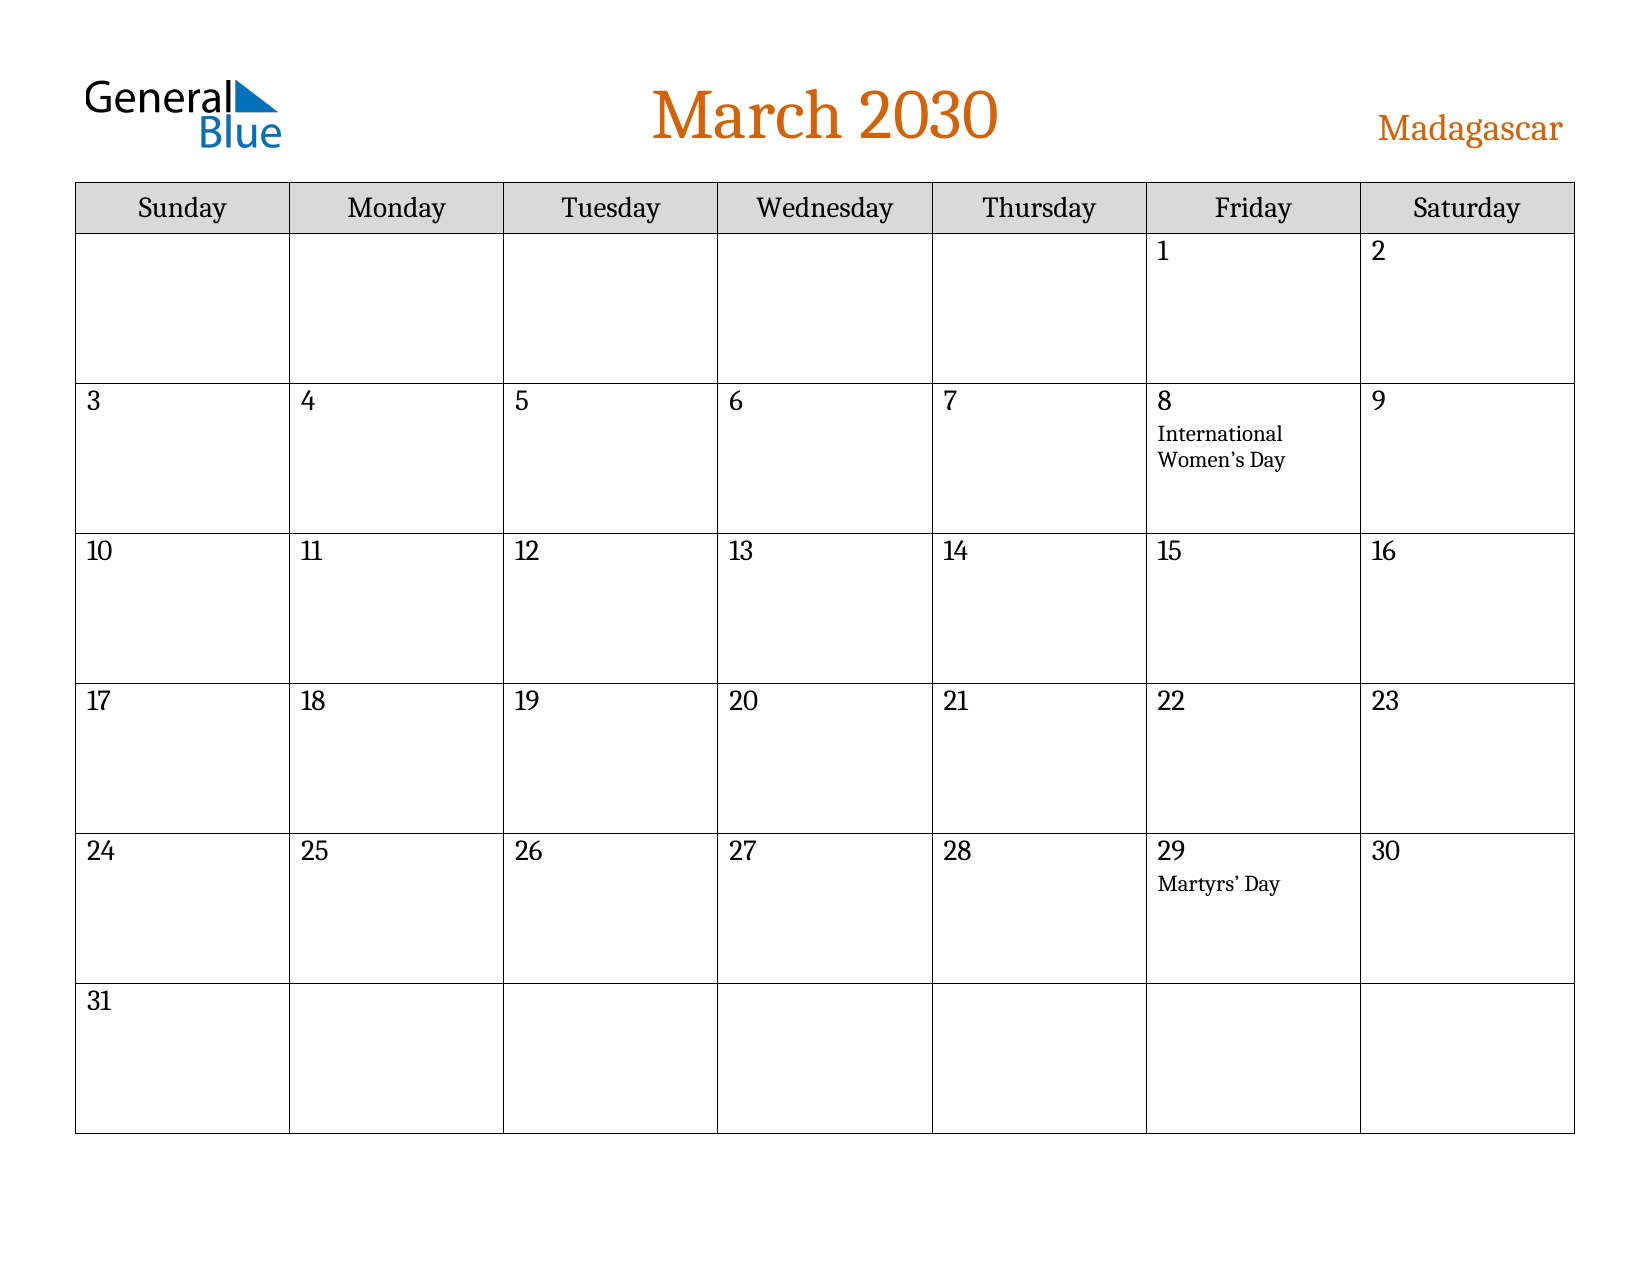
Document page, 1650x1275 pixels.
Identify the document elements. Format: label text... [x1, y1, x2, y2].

table_cell [718, 234, 932, 270]
table_cell [933, 1020, 1146, 1133]
table_cell 4 [290, 384, 503, 420]
table_cell [933, 984, 1146, 1020]
table_cell [718, 570, 932, 683]
table_cell 31 [76, 984, 289, 1020]
table_cell 28 [933, 834, 1146, 870]
picture [86, 80, 281, 148]
table_cell [933, 420, 1146, 533]
table_cell 27 [718, 834, 932, 870]
table_cell [76, 420, 289, 533]
table_cell [718, 1020, 932, 1133]
table_cell 15 [1147, 534, 1360, 570]
table_cell 6 [718, 384, 932, 420]
table_cell 10 [76, 534, 289, 570]
table_cell [718, 984, 932, 1020]
table_header [76, 75, 503, 182]
table_cell 5 [504, 384, 717, 420]
table_cell [504, 234, 717, 270]
table_cell [1147, 1020, 1360, 1133]
table_cell [933, 870, 1146, 983]
table_cell 12 [504, 534, 717, 570]
table_cell [504, 1020, 717, 1133]
table_cell [76, 1020, 289, 1133]
table_cell [290, 720, 503, 833]
table_cell [1361, 720, 1574, 833]
table_cell [1361, 870, 1574, 983]
table_cell Thursday [933, 183, 1146, 233]
table_cell [718, 420, 932, 533]
table_cell Wednesday [718, 183, 932, 233]
table_cell [290, 270, 503, 383]
table_cell [1361, 420, 1574, 533]
table_cell 30 [1361, 834, 1574, 870]
table_cell [290, 1020, 503, 1133]
table_cell [933, 234, 1146, 270]
table_cell 29 [1147, 834, 1360, 870]
table_cell 23 [1361, 684, 1574, 720]
table_header March 2030 [504, 75, 1146, 182]
table_cell 22 [1147, 684, 1360, 720]
table_cell Martyrs’ Day [1147, 870, 1360, 983]
table_cell [76, 270, 289, 383]
table_cell [504, 270, 717, 383]
table_cell 21 [933, 684, 1146, 720]
table_cell 13 [718, 534, 932, 570]
table_cell 2 [1361, 234, 1574, 270]
table_cell [504, 720, 717, 833]
table_cell 17 [76, 684, 289, 720]
table_header Madagascar [1146, 75, 1574, 182]
table_cell [933, 570, 1146, 683]
table_cell 20 [718, 684, 932, 720]
table_cell [933, 270, 1146, 383]
table_cell [933, 720, 1146, 833]
table_cell [718, 270, 932, 383]
table_cell Saturday [1361, 183, 1574, 233]
table_cell [290, 870, 503, 983]
table_cell 1 [1147, 234, 1360, 270]
table_cell [1147, 720, 1360, 833]
table_cell [1147, 270, 1360, 383]
table_cell [290, 234, 503, 270]
table_cell [76, 720, 289, 833]
table_cell [1361, 570, 1574, 683]
table_cell [290, 984, 503, 1020]
table_cell [76, 870, 289, 983]
table_cell [718, 870, 932, 983]
table_cell 16 [1361, 534, 1574, 570]
table_cell [290, 570, 503, 683]
table_cell [76, 570, 289, 683]
table_cell [504, 870, 717, 983]
table_cell Tuesday [504, 183, 717, 233]
table_cell Sunday [76, 183, 289, 233]
table_cell 3 [76, 384, 289, 420]
table_cell [1361, 270, 1574, 383]
table_cell [1147, 984, 1360, 1020]
table_cell [1361, 984, 1574, 1020]
table_cell [1361, 1020, 1574, 1133]
table_cell Friday [1147, 183, 1360, 233]
table_cell 7 [933, 384, 1146, 420]
table_cell [504, 570, 717, 683]
table_cell 26 [504, 834, 717, 870]
table_cell 9 [1361, 384, 1574, 420]
table_cell [1147, 570, 1360, 683]
table_cell 24 [76, 834, 289, 870]
table_cell 18 [290, 684, 503, 720]
table_cell 11 [290, 534, 503, 570]
table_cell [290, 420, 503, 533]
table_cell [76, 234, 289, 270]
table_cell Monday [290, 183, 503, 233]
table_cell 14 [933, 534, 1146, 570]
table_cell [718, 720, 932, 833]
table_cell 19 [504, 684, 717, 720]
table_cell 25 [290, 834, 503, 870]
table_cell [504, 420, 717, 533]
table_cell 8 [1147, 384, 1360, 420]
table_cell International Women’s Day [1147, 420, 1360, 533]
table_cell [504, 984, 717, 1020]
